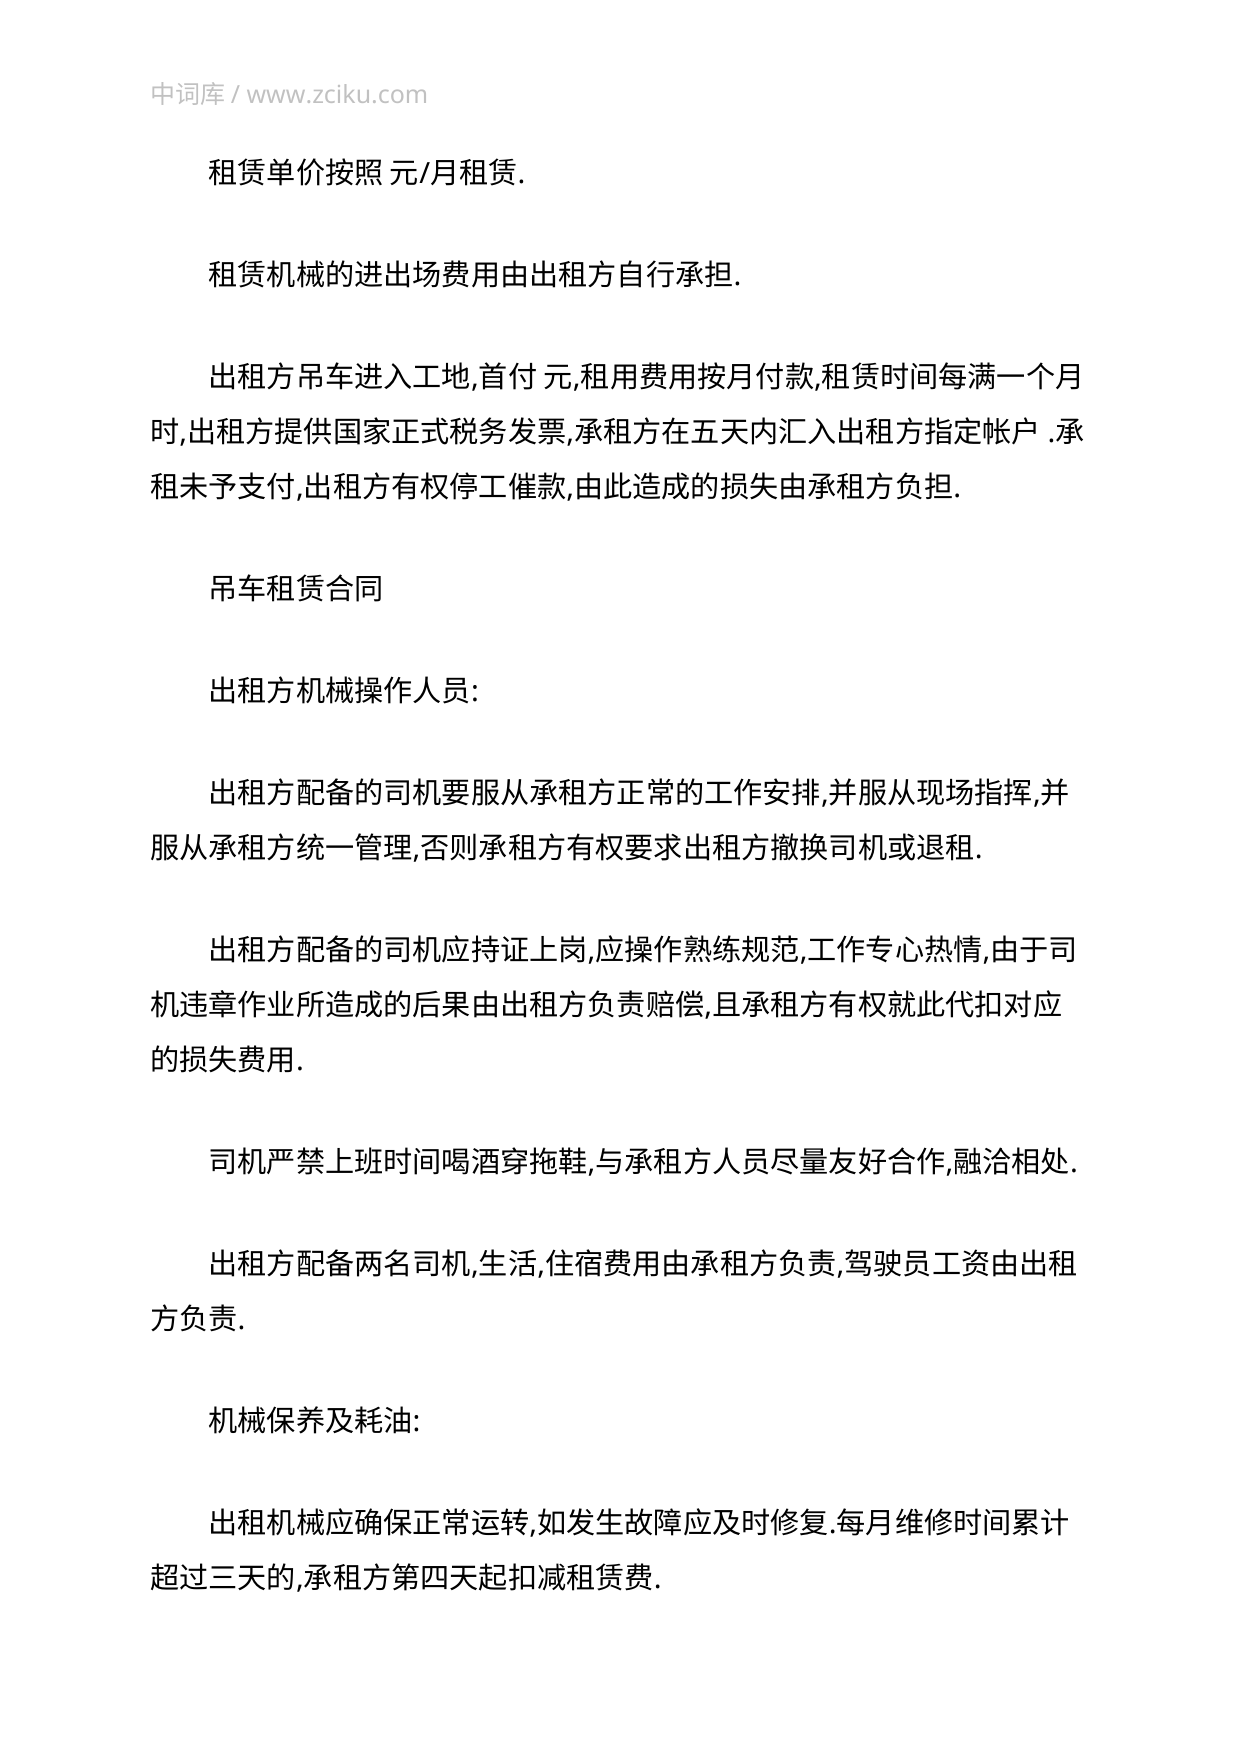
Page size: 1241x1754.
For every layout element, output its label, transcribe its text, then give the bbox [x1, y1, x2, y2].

text 出租方配备的司机应持证上岗,应操作熟练规范,工作专心热情,由于司机违章作业所造成的后果由出租方负责赔偿,且承租方有权就此代扣对应的损失费用. [150, 927, 1090, 1079]
text 出租方机械操作人员: [150, 668, 1090, 710]
text 吊车租赁合同 [150, 566, 1090, 608]
text 出租方配备两名司机,生活,住宿费用由承租方负责,驾驶员工资由出租方负责. [150, 1241, 1090, 1338]
text 机械保养及耗油: [150, 1398, 1090, 1440]
text 租赁机械的进出场费用由出租方自行承担. [150, 252, 1090, 294]
text 出租机械应确保正常运转,如发生故障应及时修复.每月维修时间累计超过三天的,承租方第四天起扣减租赁费. [150, 1499, 1090, 1597]
text 出租方配备的司机要服从承租方正常的工作安排,并服从现场指挥,并服从承租方统一管理,否则承租方有权要求出租方撤换司机或退租. [150, 770, 1090, 867]
text 租赁单价按照 元/月租赁. [150, 150, 1090, 192]
text 出租方吊车进入工地,首付 元,租用费用按月付款,租赁时间每满一个月时,出租方提供国家正式税务发票,承租方在五天内汇入出租方指定帐户 .承租未予支付,出租方有权停工催款,由此造成的损失由承租方负担. [150, 354, 1090, 506]
text 司机严禁上班时间喝酒穿拖鞋,与承租方人员尽量友好合作,融洽相处. [150, 1139, 1090, 1181]
